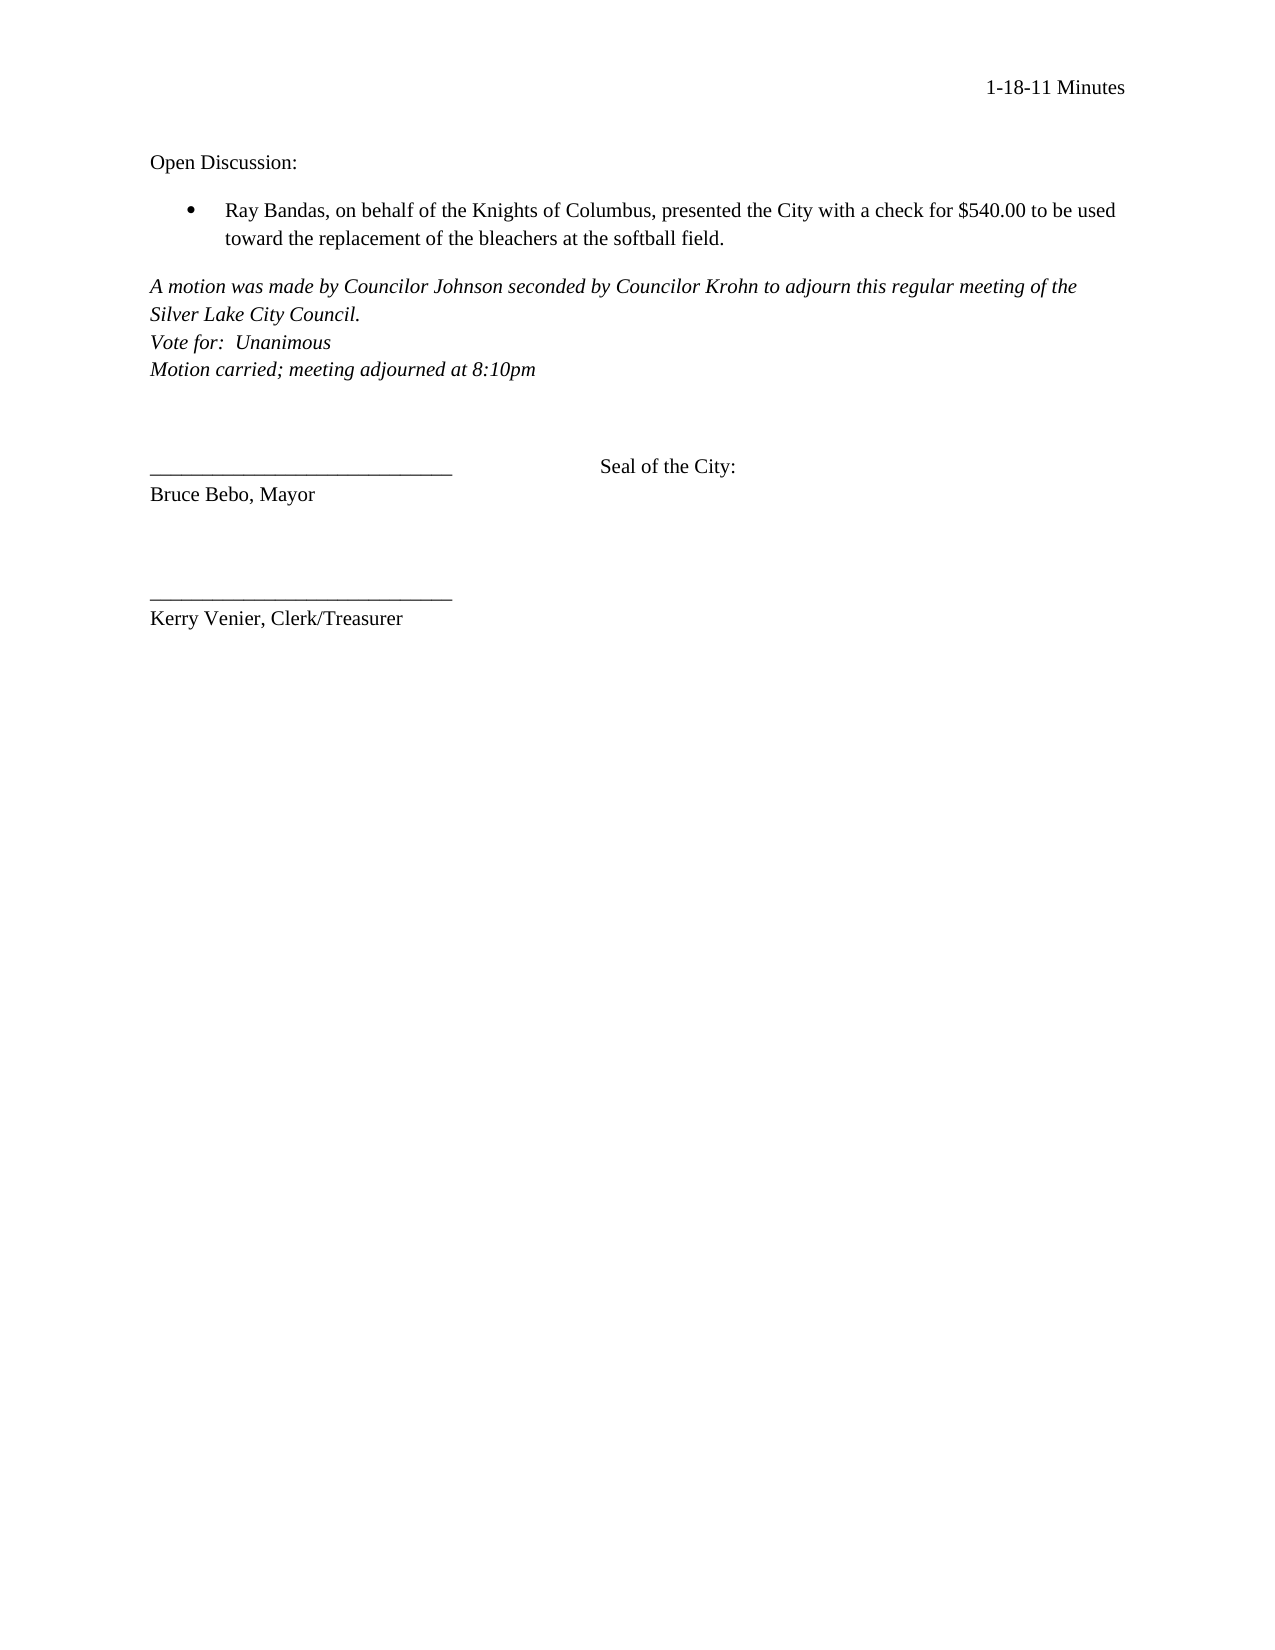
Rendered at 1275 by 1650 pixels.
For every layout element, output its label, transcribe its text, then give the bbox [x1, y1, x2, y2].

text _____________________________ Kerry Venier, Clerk/Treasurer [150, 579, 1125, 630]
list Ray Bandas, on behalf of the Knights of Columbus, presented the City with a check for $540.00 to be used toward the replacement of the bleachers at the softball field. [187, 198, 1125, 250]
text _____________________________ Seal of the City: Bruce Bebo, Mayor [150, 454, 1125, 506]
text Open Discussion: [150, 150, 1125, 174]
text A motion was made by Councilor Johnson seconded by Councilor Krohn to adjourn this regular meeting of the Silver Lake City Council. Vote for: Unanimous Motion carried; meeting adjourned at 8:10pm [150, 274, 1125, 381]
